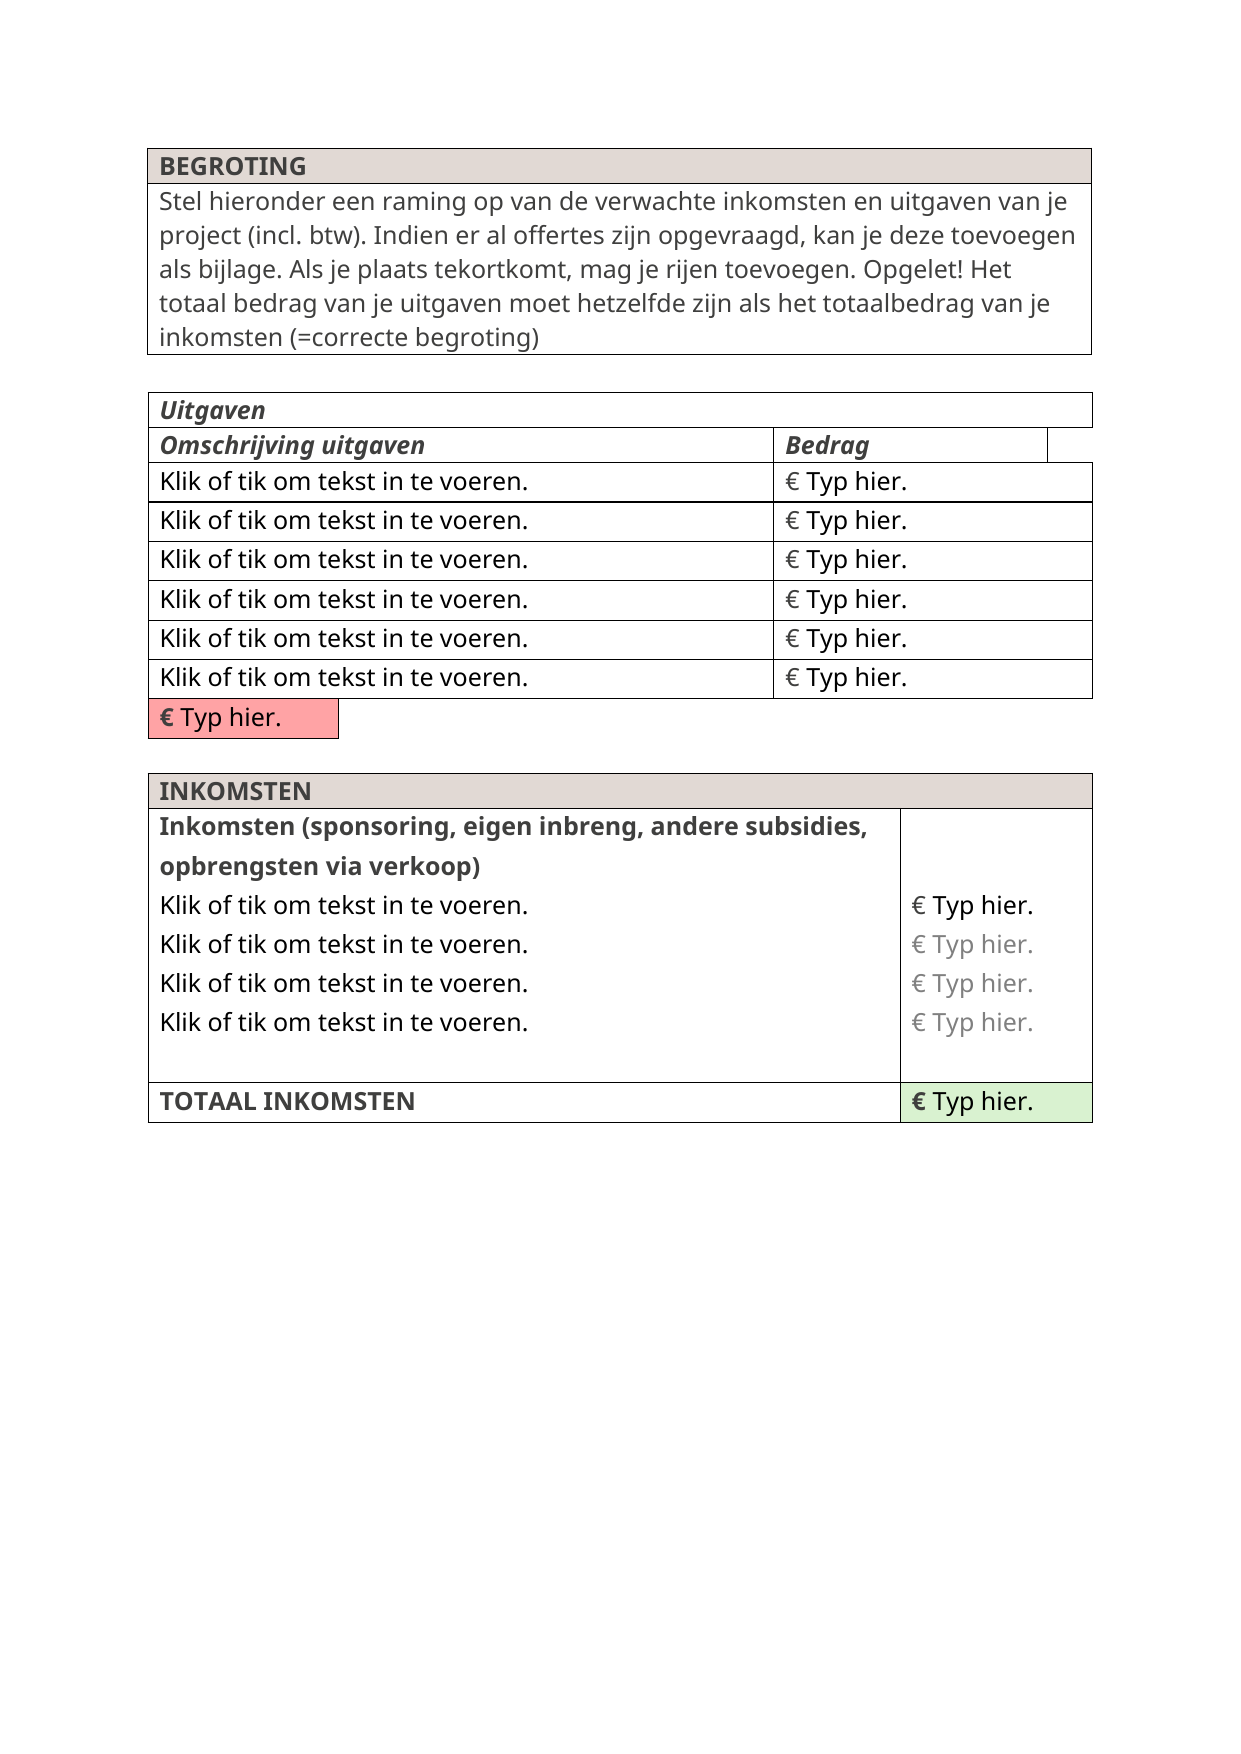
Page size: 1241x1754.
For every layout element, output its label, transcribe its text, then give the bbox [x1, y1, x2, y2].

table_cell Bedrag [774, 428, 1047, 462]
table_cell € [774, 542, 1092, 580]
table_cell € [774, 463, 1092, 501]
table_header BEGROTING [148, 149, 1091, 183]
table_cell Stel hieronder een raming op van de verwachte inkomsten en uitgaven van je project (incl. btw). Indien er al offertes zijn opgevraagd, kan je deze toevoegen als bijlage. Als je plaats tekortkomt, mag je rijen toevoegen. Opgelet! Het totaal bedrag van je uitgaven moet hetzelfde zijn als het totaalbedrag van je inkomsten (=correcte begroting) [148, 184, 1091, 354]
table_cell € [774, 503, 1092, 541]
table_cell Inkomsten (sponsoring, eigen inbreng, andere subsidies, opbrengsten via verkoop) [149, 809, 900, 1082]
table_cell € [901, 1083, 1092, 1122]
table_cell € [774, 581, 1092, 619]
table_cell € [774, 660, 1092, 698]
table_cell TOTAAL INKOMSTEN [149, 1083, 900, 1122]
table_cell € [149, 699, 338, 738]
table_header Uitgaven [149, 393, 1092, 427]
table_cell € [774, 621, 1092, 659]
table_cell Omschrijving uitgaven [149, 428, 773, 462]
table_header INKOMSTEN [149, 774, 1092, 808]
table_cell € € Typ hier. € Typ hier. € Typ hier. [901, 809, 1092, 1082]
